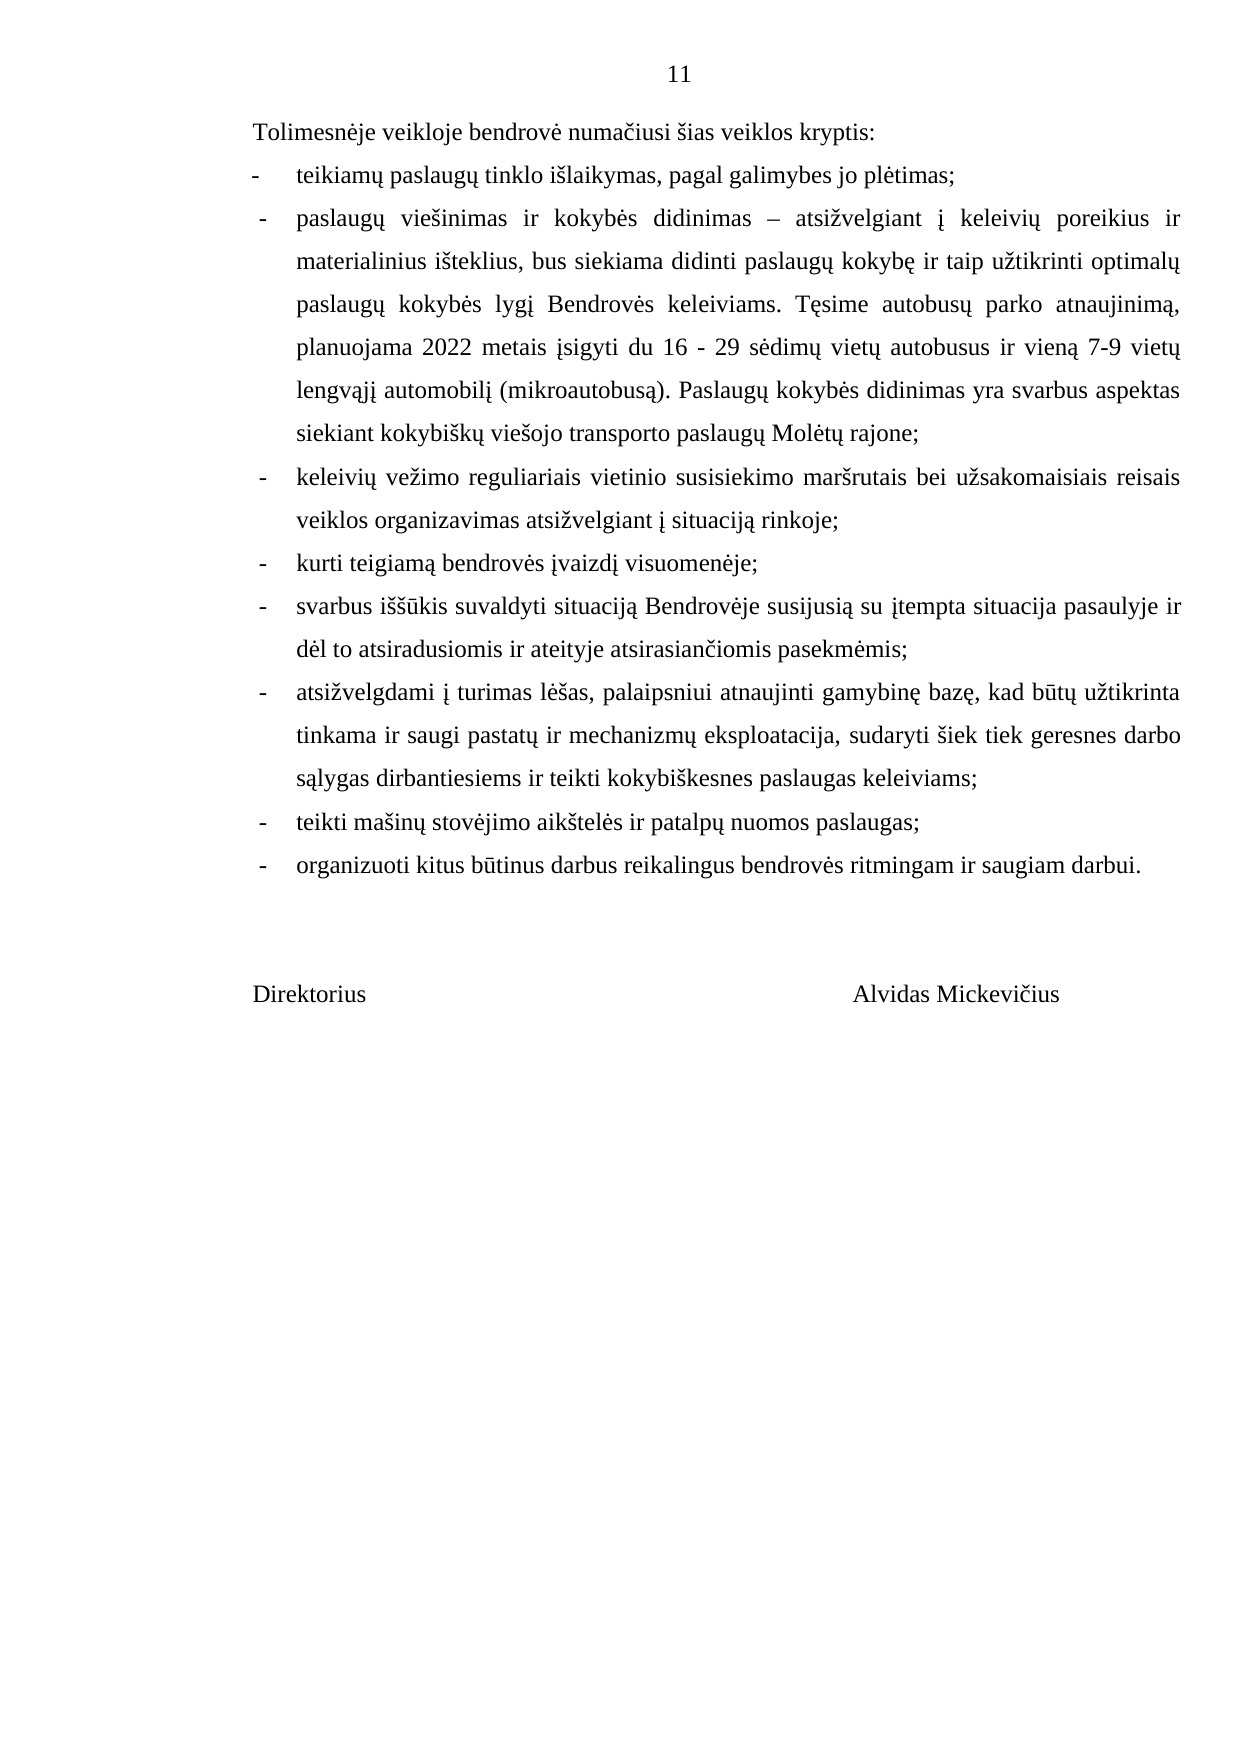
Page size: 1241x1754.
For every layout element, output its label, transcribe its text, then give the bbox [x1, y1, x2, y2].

list atsižvelgdami į turimas lėšas, palaipsniui atnaujinti gamybinę bazę, kad būtų užtikrinta tinkama ir saugi pastatų ir mechanizmų eksploatacija, sudaryti šiek tiek geresnes darbo sąlygas dirbantiesiems ir teikti kokybiškesnes paslaugas keleiviams; [258, 677, 1181, 792]
list paslaugų viešinimas ir kokybės didinimas – atsižvelgiant į keleivių poreikius ir materialinius išteklius, bus siekiama didinti paslaugų kokybę ir taip užtikrinti optimalų paslaugų kokybės lygį Bendrovės keleiviams. Tęsime autobusų parko atnaujinimą, planuojama 2022 metais įsigyti du 16 - 29 sėdimų vietų autobusus ir vieną 7-9 vietų lengvąjį automobilį (mikroautobusą). Paslaugų kokybės didinimas yra svarbus aspektas siekiant kokybiškų viešojo transporto paslaugų Molėtų rajone; [258, 203, 1181, 447]
list teikiamų paslaugų tinklo išlaikymas, pagal galimybes jo plėtimas; [251, 160, 1181, 188]
text Direktorius Alvidas Mickevičius [177, 979, 1181, 1008]
list kurti teigiamą bendrovės įvaizdį visuomenėje; [258, 548, 1181, 577]
list organizuoti kitus būtinus darbus reikalingus bendrovės ritmingam ir saugiam darbui. [258, 850, 1181, 878]
list svarbus iššūkis suvaldyti situaciją Bendrovėje susijusią su įtempta situacija pasaulyje ir dėl to atsiradusiomis ir ateityje atsirasiančiomis pasekmėmis; [258, 591, 1181, 663]
text Tolimesnėje veikloje bendrovė numačiusi šias veiklos kryptis: [177, 117, 1181, 145]
list teikti mašinų stovėjimo aikštelės ir patalpų nuomos paslaugas; [258, 807, 1181, 835]
list keleivių vežimo reguliariais vietinio susisiekimo maršrutais bei užsakomaisiais reisais veiklos organizavimas atsižvelgiant į situaciją rinkoje; [258, 462, 1181, 533]
